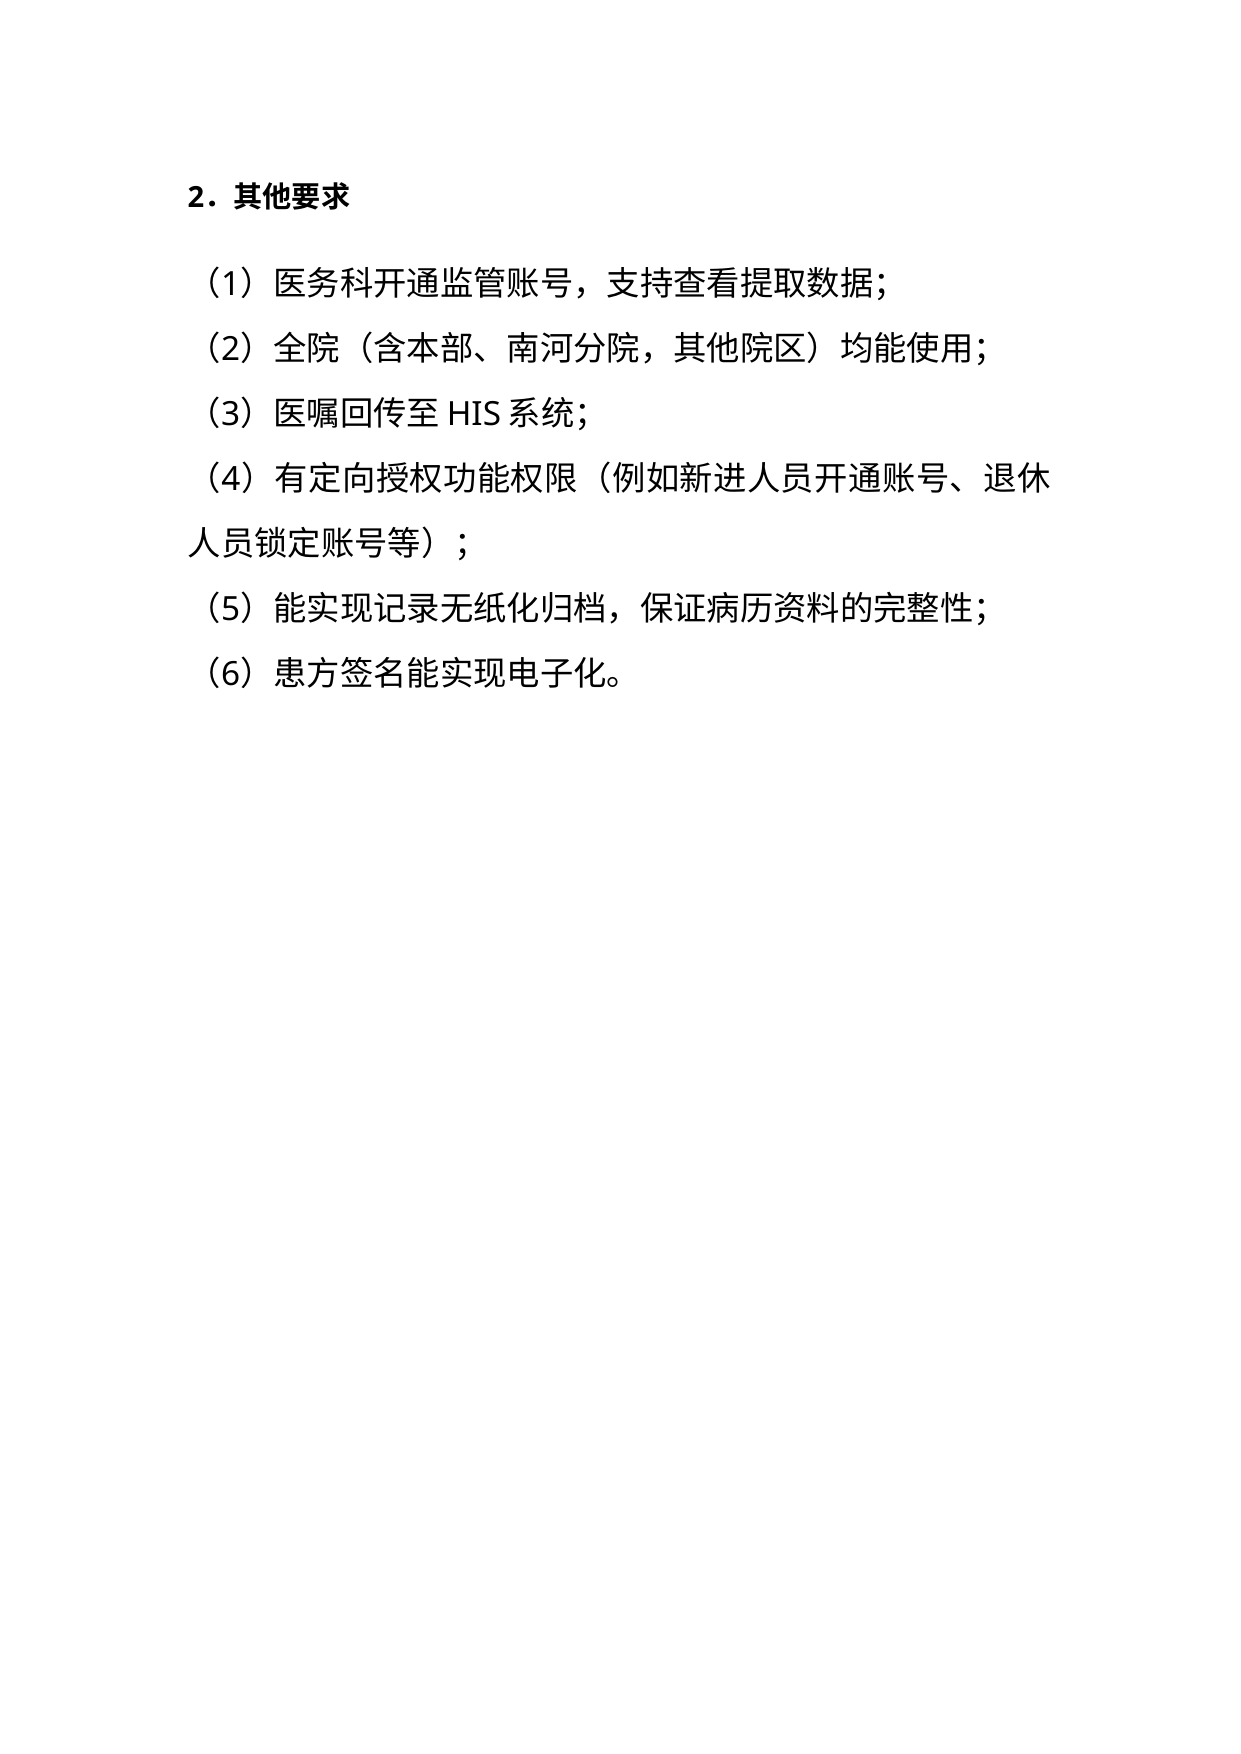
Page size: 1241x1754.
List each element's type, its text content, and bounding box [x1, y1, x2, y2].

text （6）患方签名能实现电子化。 [187, 638, 1053, 703]
text 2．其他要求 [187, 162, 1053, 227]
text （2）全院（含本部、南河分院，其他院区）均能使用； [187, 313, 1053, 378]
text （5）能实现记录无纸化归档，保证病历资料的完整性； [187, 573, 1053, 638]
text （4）有定向授权功能权限（例如新进人员开通账号、退休人员锁定账号等）； [187, 443, 1053, 573]
text （1）医务科开通监管账号，支持查看提取数据； [187, 248, 1053, 313]
text （3）医嘱回传至HIS系统； [187, 378, 1053, 443]
